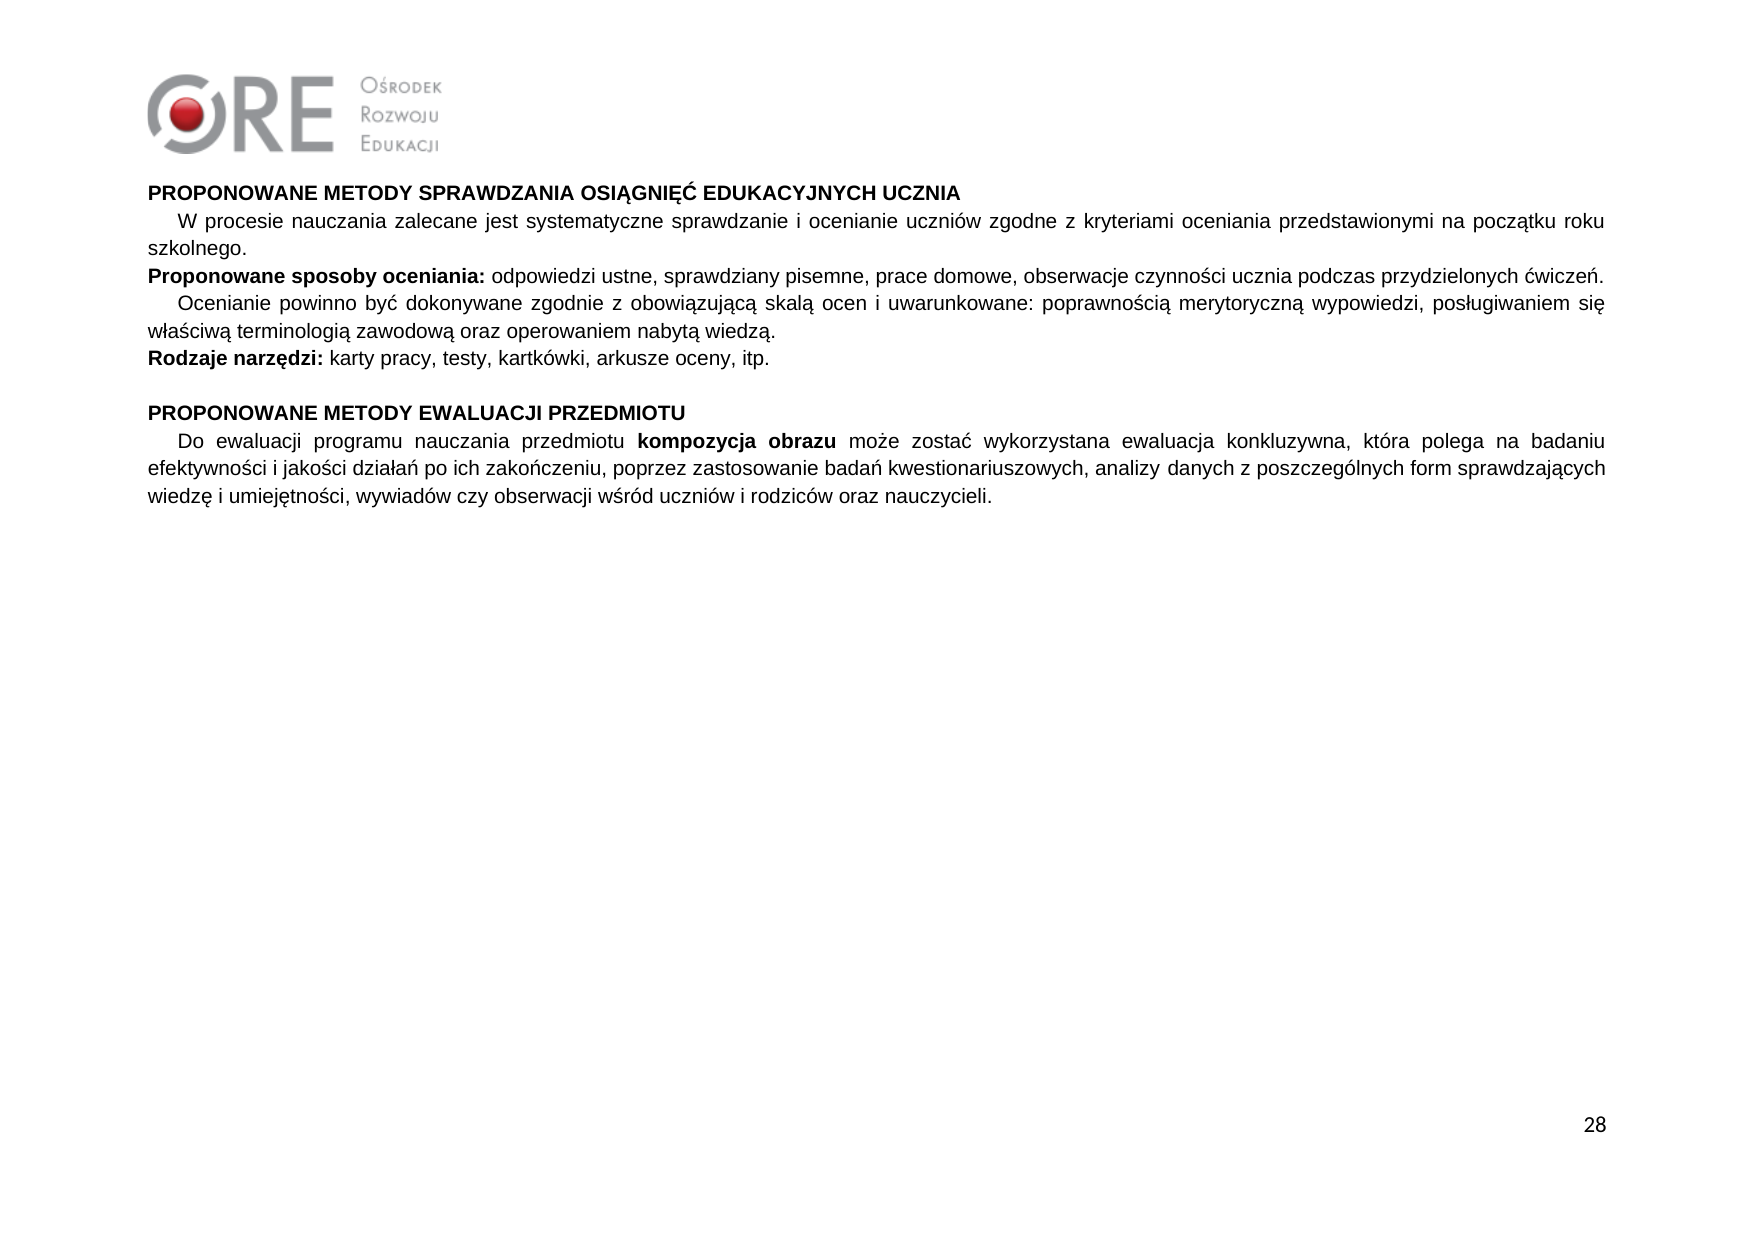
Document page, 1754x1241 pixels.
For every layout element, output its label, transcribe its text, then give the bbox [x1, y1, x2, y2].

text Do ewaluacji programu nauczania przedmiotu kompozycja obrazu może zostać wykorzystana ewaluacja konkluzywna, która polega na badaniu efektywności i jakości działań po ich zakończeniu, poprzez zastosowanie badań kwestionariuszowych, analizy danych z poszczególnych form sprawdzających wiedzę i umiejętności, wywiadów czy obserwacji wśród uczniów i rodziców oraz nauczycieli. [148, 429, 1606, 508]
text Proponowane sposoby oceniania: odpowiedzi ustne, sprawdziany pisemne, prace domowe, obserwacje czynności ucznia podczas przydzielonych ćwiczeń. [148, 264, 1606, 288]
text Ocenianie powinno być dokonywane zgodnie z obowiązującą skalą ocen i uwarunkowane: poprawnością merytoryczną wypowiedzi, posługiwaniem się właściwą terminologią zawodową oraz operowaniem nabytą wiedzą. [148, 291, 1606, 343]
text Rodzaje narzędzi: karty pracy, testy, kartkówki, arkusze oceny, itp. [148, 346, 1606, 370]
text W procesie nauczania zalecane jest systematyczne sprawdzanie i ocenianie uczniów zgodne z kryteriami oceniania przedstawionymi na początku roku szkolnego. [148, 209, 1606, 260]
text PROPONOWANE METODY EWALUACJI PRZEDMIOTU [148, 401, 1606, 425]
text PROPONOWANE METODY SPRAWDZANIA OSIĄGNIĘĆ EDUKACYJNYCH UCZNIA [148, 181, 1606, 205]
picture [147, 73, 442, 154]
